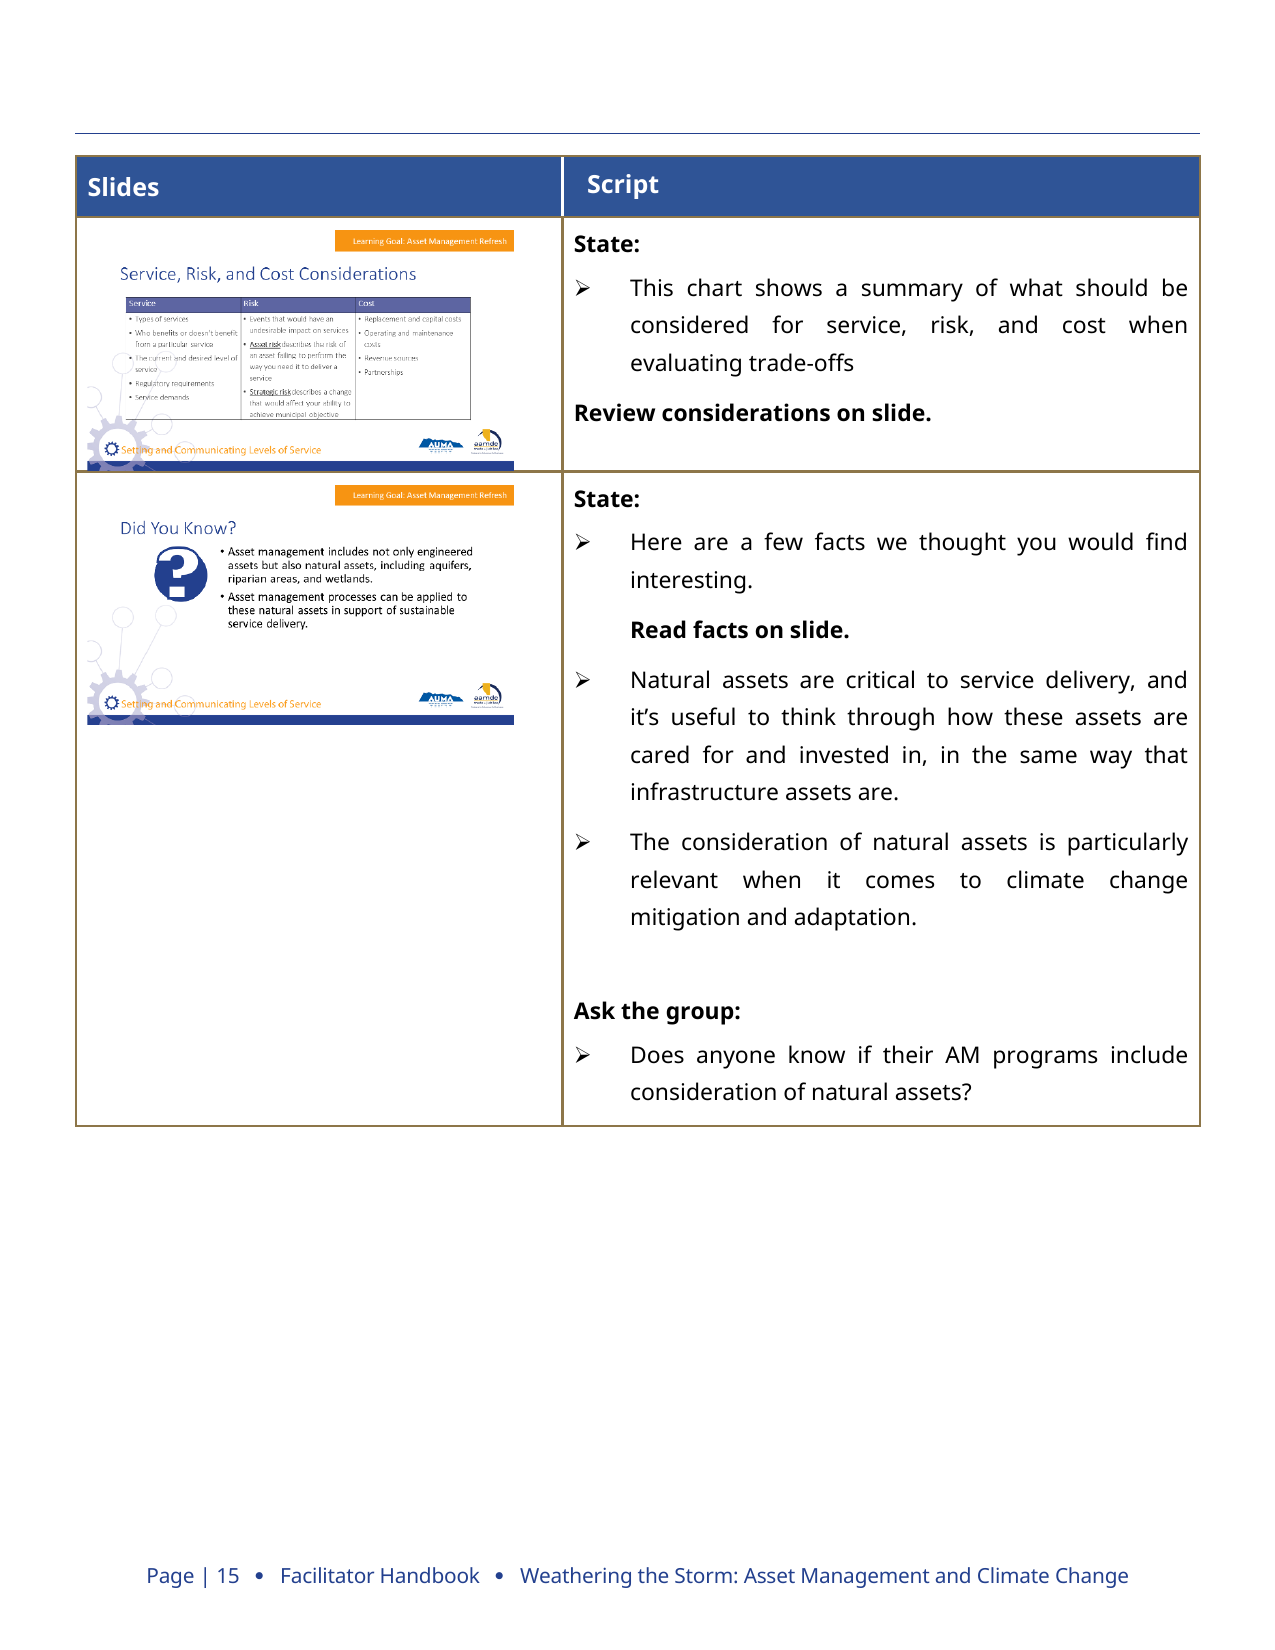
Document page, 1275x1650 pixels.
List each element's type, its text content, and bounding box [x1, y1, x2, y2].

table_header Slides [77, 157, 561, 216]
table_cell [77, 473, 561, 1125]
table_cell State: This chart shows a summary of what should be considered for service, risk, and cost when evaluating trade-offs Review considerations on slide. [564, 218, 1199, 470]
picture [87, 485, 514, 725]
table_header Script [564, 157, 1199, 216]
table_cell State: Here are a few facts we thought you would find interesting. Read facts on slide. Natural assets are critical to service delivery, and it’s useful to think through how these assets are cared for and invested in, in the same way that infrastructure assets are. The consideration of natural assets is particularly relevant when it comes to climate change mitigation and adaptation. Ask the group: Does anyone know if their AM programs include consideration of natural assets? [564, 473, 1199, 1125]
table_cell [77, 218, 561, 470]
picture [87, 230, 514, 471]
